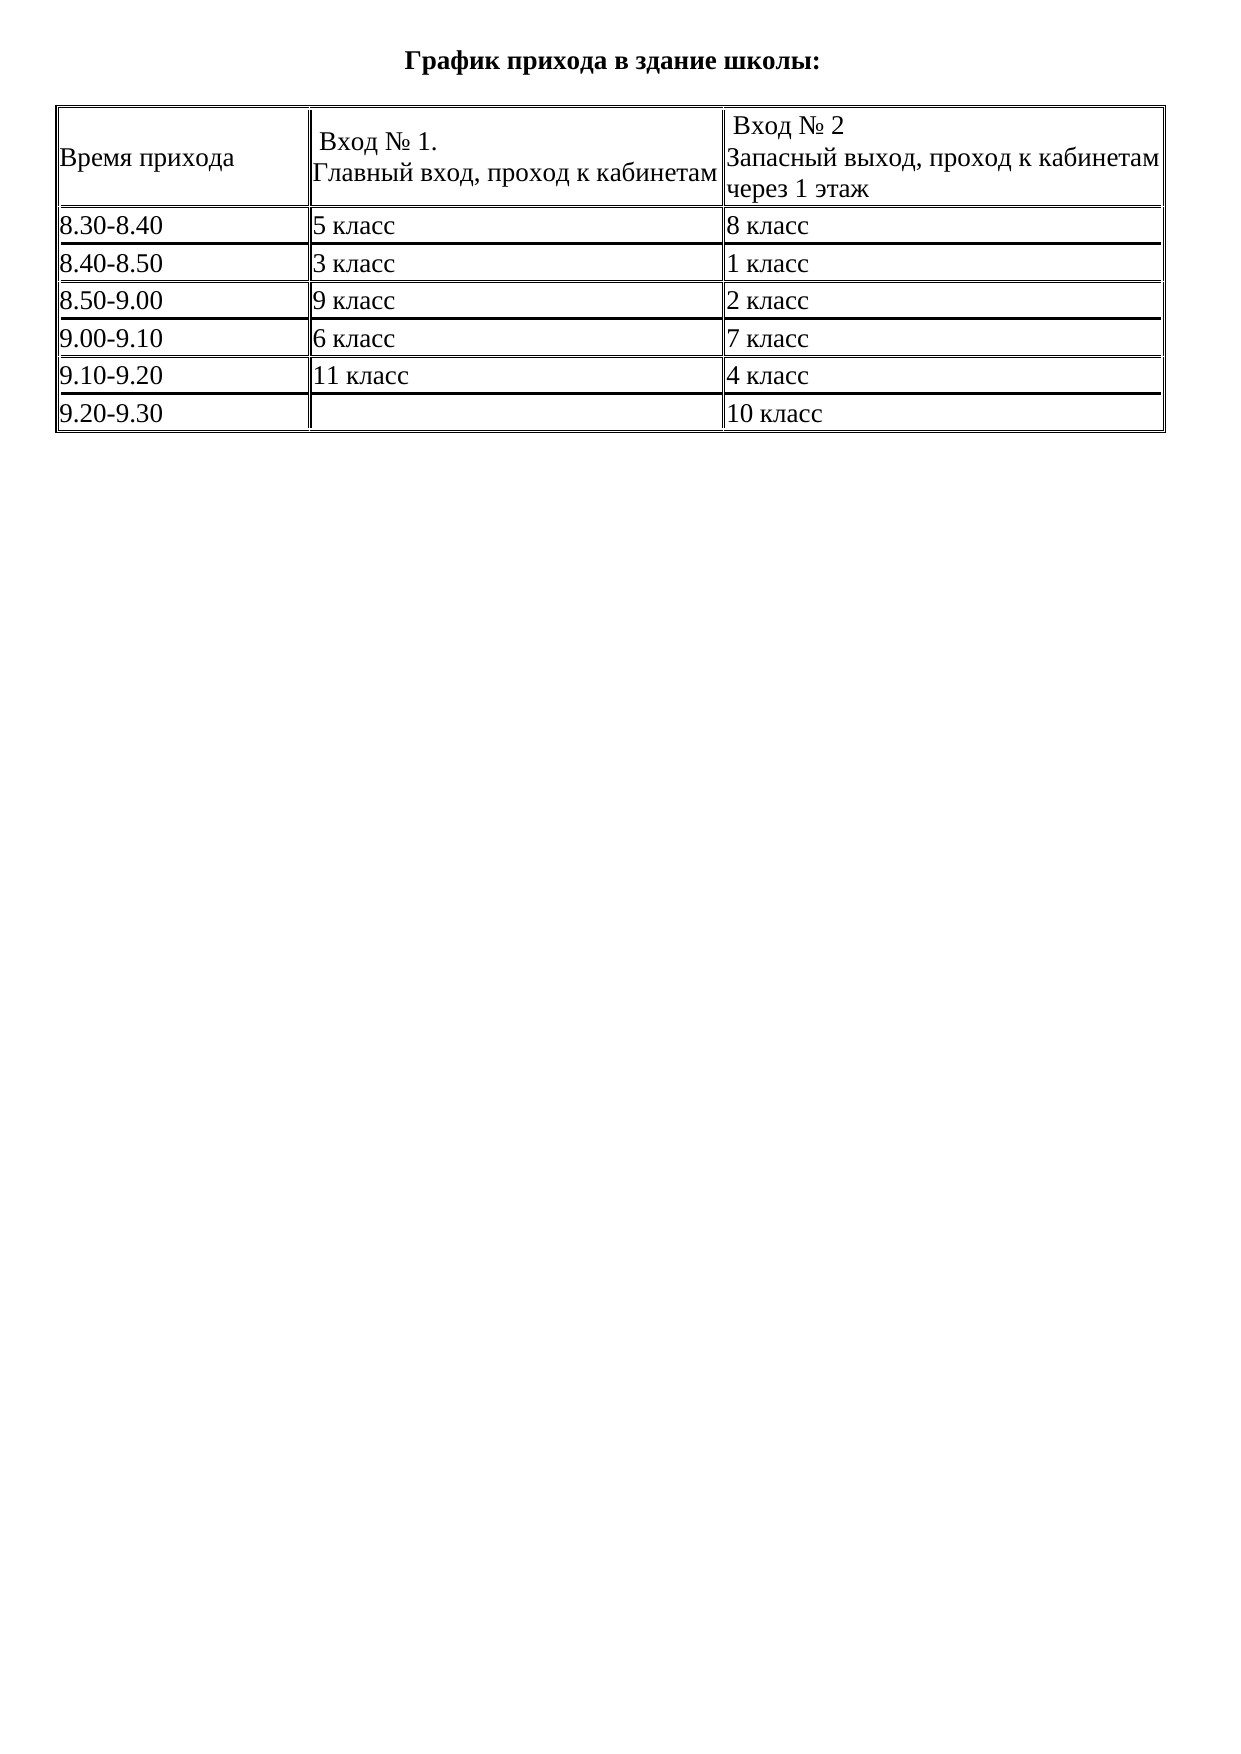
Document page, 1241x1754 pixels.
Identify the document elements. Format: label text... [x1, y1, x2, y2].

table_cell 9 класс [312, 283, 722, 317]
table_cell 8.50-9.00 [59, 280, 308, 317]
table_cell 3 класс [312, 245, 722, 279]
table_cell 6 класс [312, 320, 722, 354]
table_cell 9.10-9.20 [59, 355, 308, 392]
table_cell 9.20-9.30 [59, 392, 310, 429]
table_header Вход № 2 Запасный выход, проход к кабинетам через 1 этаж [724, 108, 1163, 204]
table_cell 8 класс [725, 205, 1163, 242]
table_cell 8.40-8.50 [59, 242, 308, 279]
table_cell 2 класс [725, 280, 1163, 317]
table_cell 5 класс [312, 208, 722, 242]
text График прихода в здание школы: [59, 44, 1167, 76]
table_cell 10 класс [724, 392, 1163, 429]
table_header Время прихода [57, 106, 310, 204]
table_cell 9.00-9.10 [59, 317, 308, 354]
table_cell 11 класс [312, 358, 722, 392]
table_cell 7 класс [725, 317, 1163, 354]
table_header Вход № 1. Главный вход, проход к кабинетам [310, 108, 724, 204]
table_cell 1 класс [725, 242, 1163, 279]
table_cell 4 класс [725, 355, 1163, 392]
table_cell 8.30-8.40 [59, 205, 308, 242]
table_cell [310, 395, 724, 429]
